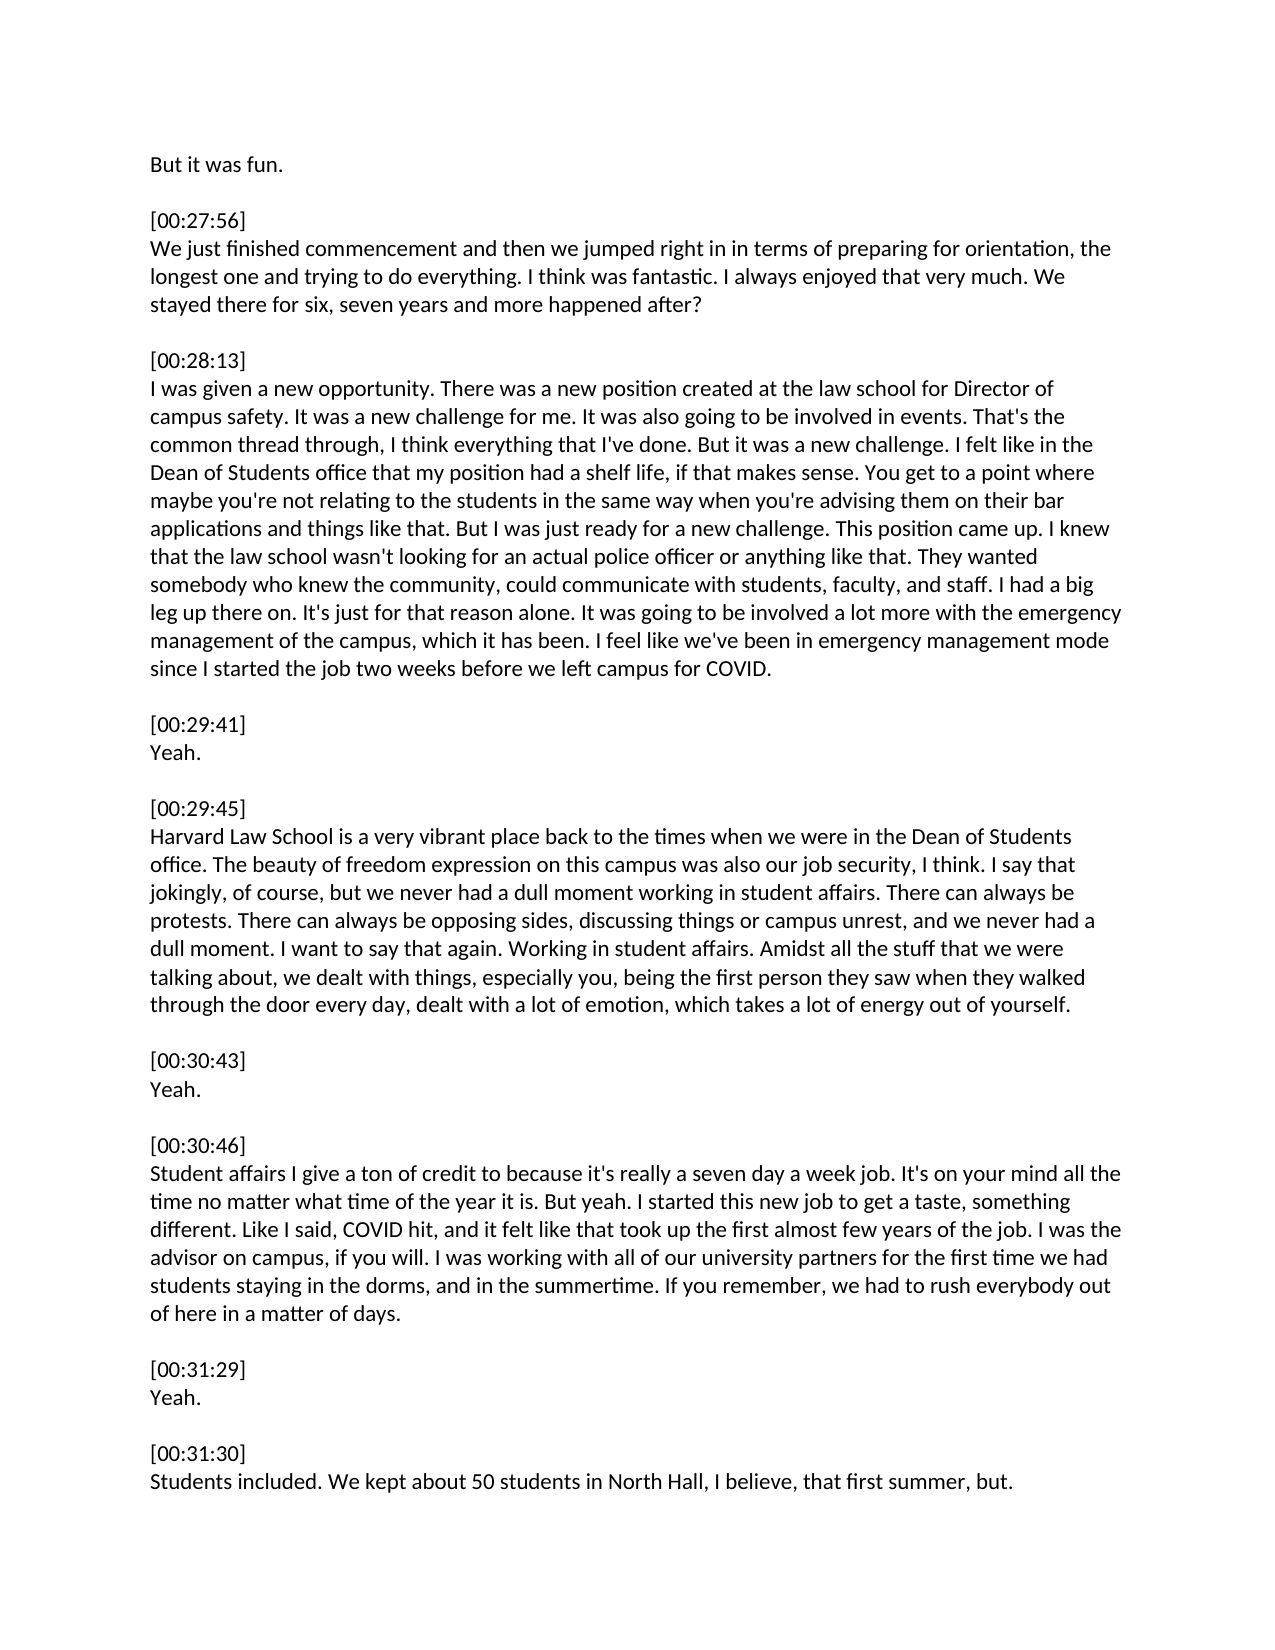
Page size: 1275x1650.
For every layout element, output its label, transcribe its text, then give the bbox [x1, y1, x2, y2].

text Student affairs I give a ton of credit to because it's really a seven day a week job. It's on your mind all the time no matter what time of the year it is. But yeah. I started this new job to get a taste, something different. Like I said, COVID hit, and it felt like that took up the first almost few years of the job. I was the advisor on campus, if you will. I was working with all of our university partners for the first time we had students staying in the dorms, and in the summertime. If you remember, we had to rush everybody out of here in a matter of days. [150, 1159, 1125, 1327]
text [00:29:41] [150, 710, 1125, 738]
text We just finished commencement and then we jumped right in in terms of preparing for orientation, the longest one and trying to do everything. I think was fantastic. I always enjoyed that very much. We stayed there for six, seven years and more happened after? [150, 234, 1125, 318]
text [00:31:29] [150, 1355, 1125, 1383]
text Yeah. [150, 738, 1125, 766]
text [00:29:45] [150, 794, 1125, 822]
text [00:31:30] [150, 1439, 1125, 1467]
text [00:30:46] [150, 1131, 1125, 1159]
text [00:28:13] [150, 346, 1125, 374]
text [00:27:56] [150, 206, 1125, 234]
text I was given a new opportunity. There was a new position created at the law school for Director of campus safety. It was a new challenge for me. It was also going to be involved in events. That's the common thread through, I think everything that I've done. But it was a new challenge. I felt like in the Dean of Students office that my position had a shelf life, if that makes sense. You get to a point where maybe you're not relating to the students in the same way when you're advising them on their bar applications and things like that. But I was just ready for a new challenge. This position came up. I knew that the law school wasn't looking for an actual police officer or anything like that. They wanted somebody who knew the community, could communicate with students, faculty, and staff. I had a big leg up there on. It's just for that reason alone. It was going to be involved a lot more with the emergency management of the campus, which it has been. I feel like we've been in emergency management mode since I started the job two weeks before we left campus for COVID. [150, 374, 1125, 682]
text Harvard Law School is a very vibrant place back to the times when we were in the Dean of Students office. The beauty of freedom expression on this campus was also our job security, I think. I say that jokingly, of course, but we never had a dull moment working in student affairs. There can always be protests. There can always be opposing sides, discussing things or campus unrest, and we never had a dull moment. I want to say that again. Working in student affairs. Amidst all the stuff that we were talking about, we dealt with things, especially you, being the first person they saw when they walked through the door every day, dealt with a lot of emotion, which takes a lot of energy out of yourself. [150, 822, 1125, 1019]
text Yeah. [150, 1383, 1125, 1411]
text Yeah. [150, 1075, 1125, 1103]
text Students included. We kept about 50 students in North Hall, I believe, that first summer, but. [150, 1467, 1125, 1495]
text [00:30:43] [150, 1047, 1125, 1075]
text But it was fun. [150, 150, 1125, 178]
